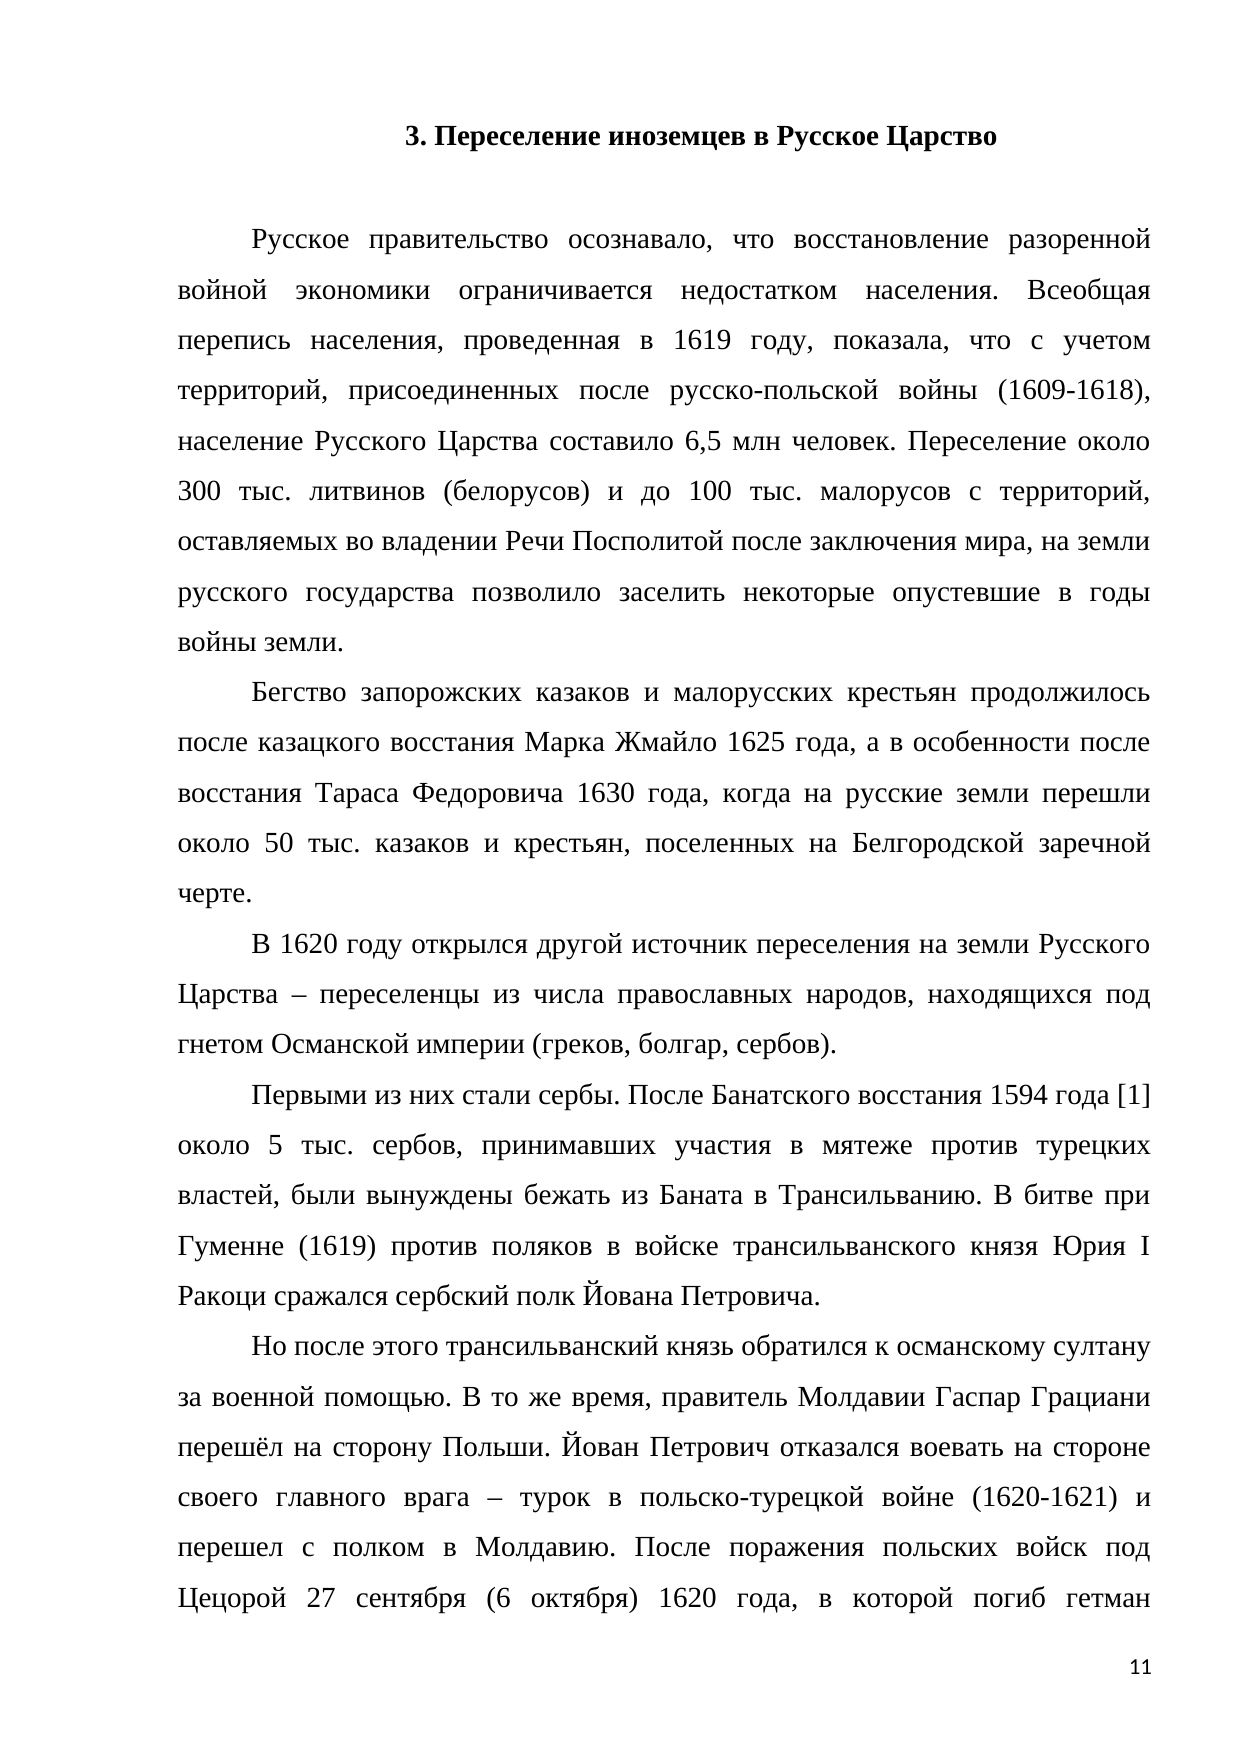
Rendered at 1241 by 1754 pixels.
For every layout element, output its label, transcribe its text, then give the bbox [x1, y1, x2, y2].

text Русское правительство осознавало, что восстановление разоренной войной экономики ограничивается недостатком населения. Всеобщая перепись населения, проведенная в 1619 году, показала, что с учетом территорий, присоединенных после русско-польской войны (1609-1618), население Русского Царства составило 6,5 млн человек. Переселение около 300 тыс. литвинов (белорусов) и до 100 тыс. малорусов с территорий, оставляемых во владении Речи Посполитой после заключения мира, на земли русского государства позволило заселить некоторые опустевшие в годы войны земли. [177, 221, 1152, 657]
text В 1620 году открылся другой источник переселения на земли Русского Царства – переселенцы из числа православных народов, находящихся под гнетом Османской империи (греков, болгар, сербов). [177, 926, 1152, 1060]
text Первыми из них стали сербы. После Банатского восстания 1594 года [1] около 5 тыс. сербов, принимавших участия в мятеже против турецких властей, были вынуждены бежать из Баната в Трансильванию. В битве при Гуменне (1619) против поляков в войске трансильванского князя Юрия I Ракоци сражался сербский полк Йована Петровича. [177, 1077, 1152, 1312]
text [177, 1328, 1152, 1613]
subtitle 3. Переселение иноземцев в Русское Царство [177, 118, 1152, 152]
text Бегство запорожских казаков и малорусских крестьян продолжилось после казацкого восстания Марка Жмайло 1625 года, а в особенности после восстания Тараса Федоровича 1630 года, когда на русские земли перешли около 50 тыс. казаков и крестьян, поселенных на Белгородской заречной черте. [177, 674, 1152, 909]
